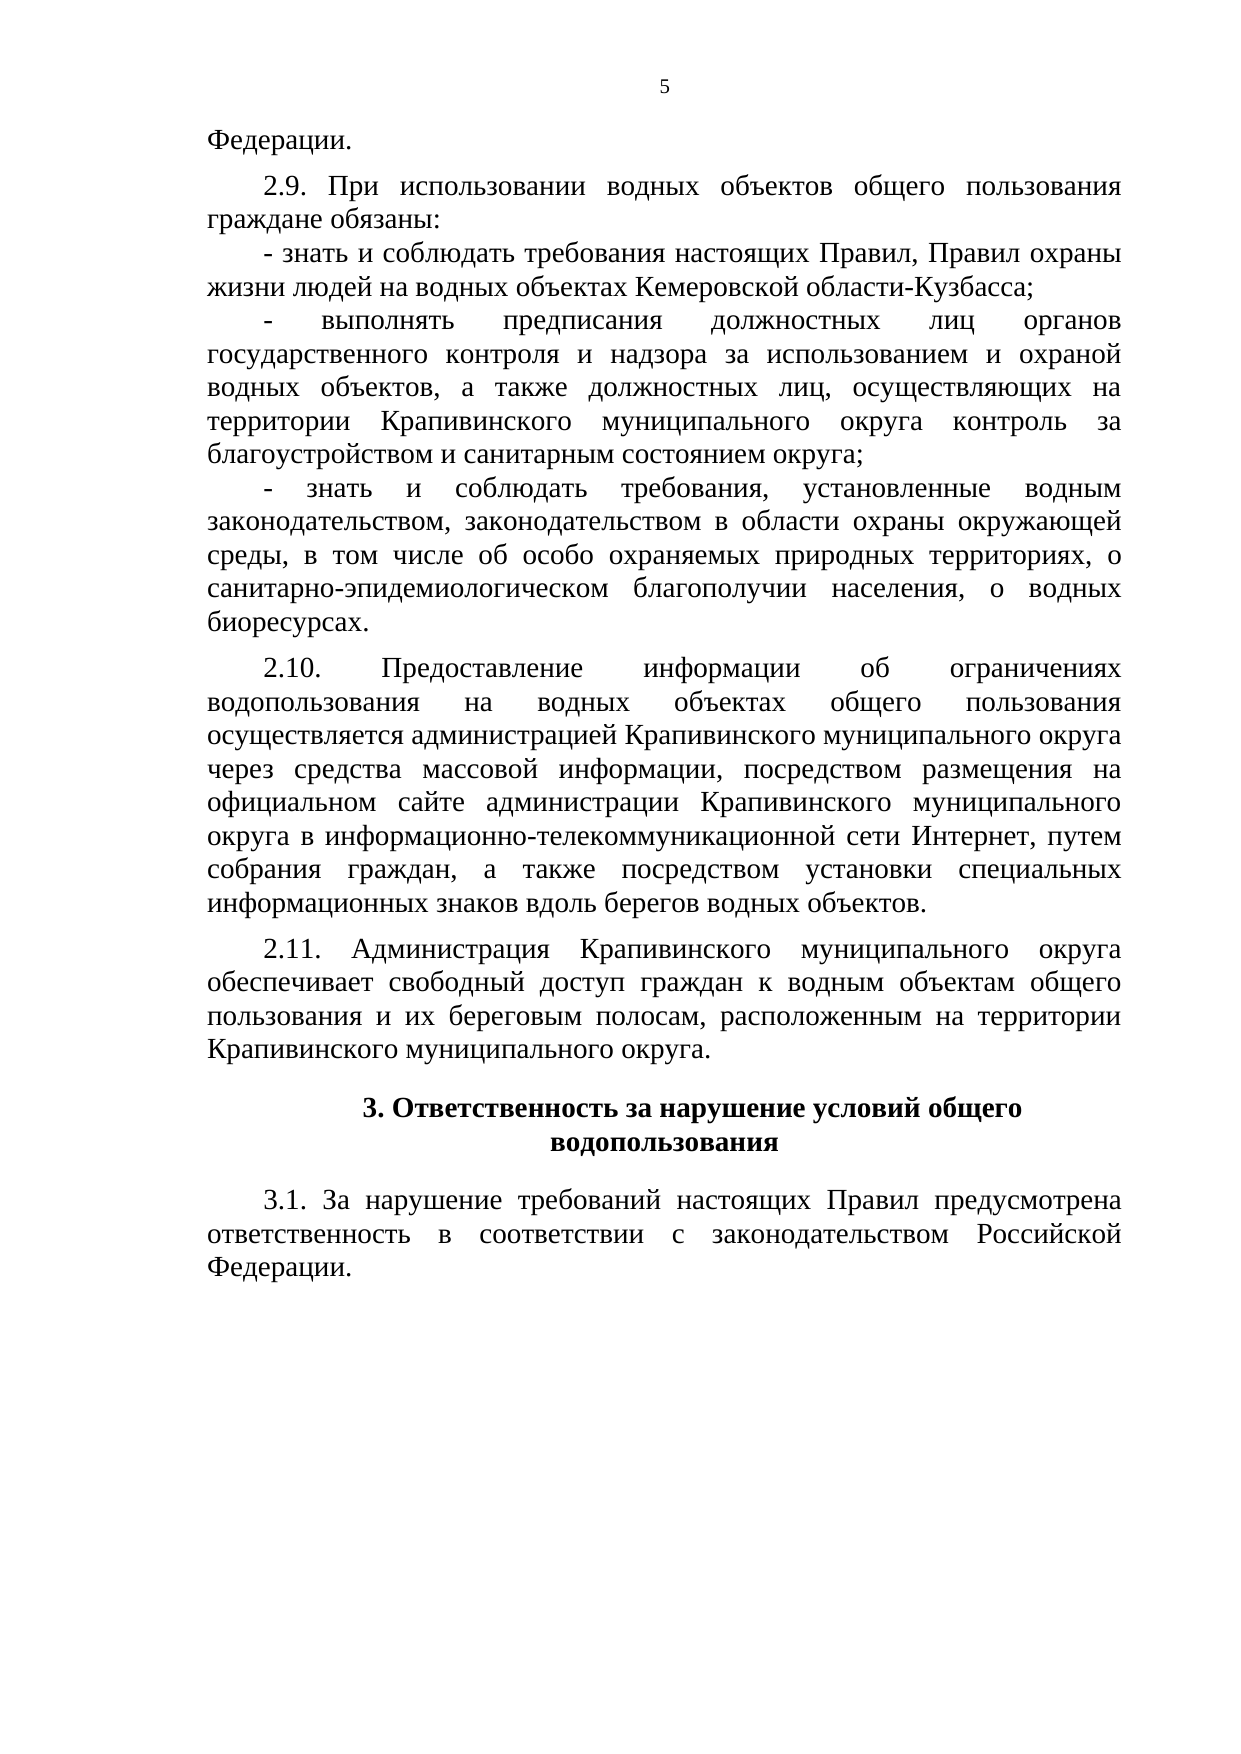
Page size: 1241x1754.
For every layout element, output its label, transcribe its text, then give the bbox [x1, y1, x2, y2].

text - знать и соблюдать требования, установленные водным законодательством, законодательством в области охраны окружающей среды, в том числе об особо охраняемых природных территориях, о санитарно-эпидемиологическом благополучии населения, о водных биоресурсах. [207, 470, 1122, 638]
text 2.10. Предоставление информации об ограничениях водопользования на водных объектах общего пользования осуществляется администрацией Крапивинского муниципального округа через средства массовой информации, посредством размещения на официальном сайте администрации Крапивинского муниципального округа в информационно-телекоммуникационной сети Интернет, путем собрания граждан, а также посредством установки специальных информационных знаков вдоль берегов водных объектов. [207, 650, 1122, 918]
text - знать и соблюдать требования настоящих Правил, Правил охраны жизни людей на водных объектах Кемеровской области-Кузбасса; [207, 235, 1122, 302]
text 3. Ответственность за нарушение условий общего водопользования [207, 1090, 1122, 1157]
text 3.1. За нарушение требований настоящих Правил предусмотрена ответственность в соответствии с законодательством Российской Федерации. [207, 1182, 1122, 1283]
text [207, 122, 1122, 156]
text 2.9. При использовании водных объектов общего пользования граждане обязаны: [207, 168, 1122, 235]
text - выполнять предписания должностных лиц органов государственного контроля и надзора за использованием и охраной водных объектов, а также должностных лиц, осуществляющих на территории Крапивинского муниципального округа контроль за благоустройством и санитарным состоянием округа; [207, 302, 1122, 470]
text 2.11. Администрация Крапивинского муниципального округа обеспечивает свободный доступ граждан к водным объектам общего пользования и их береговым полосам, расположенным на территории Крапивинского муниципального округа. [207, 931, 1122, 1065]
